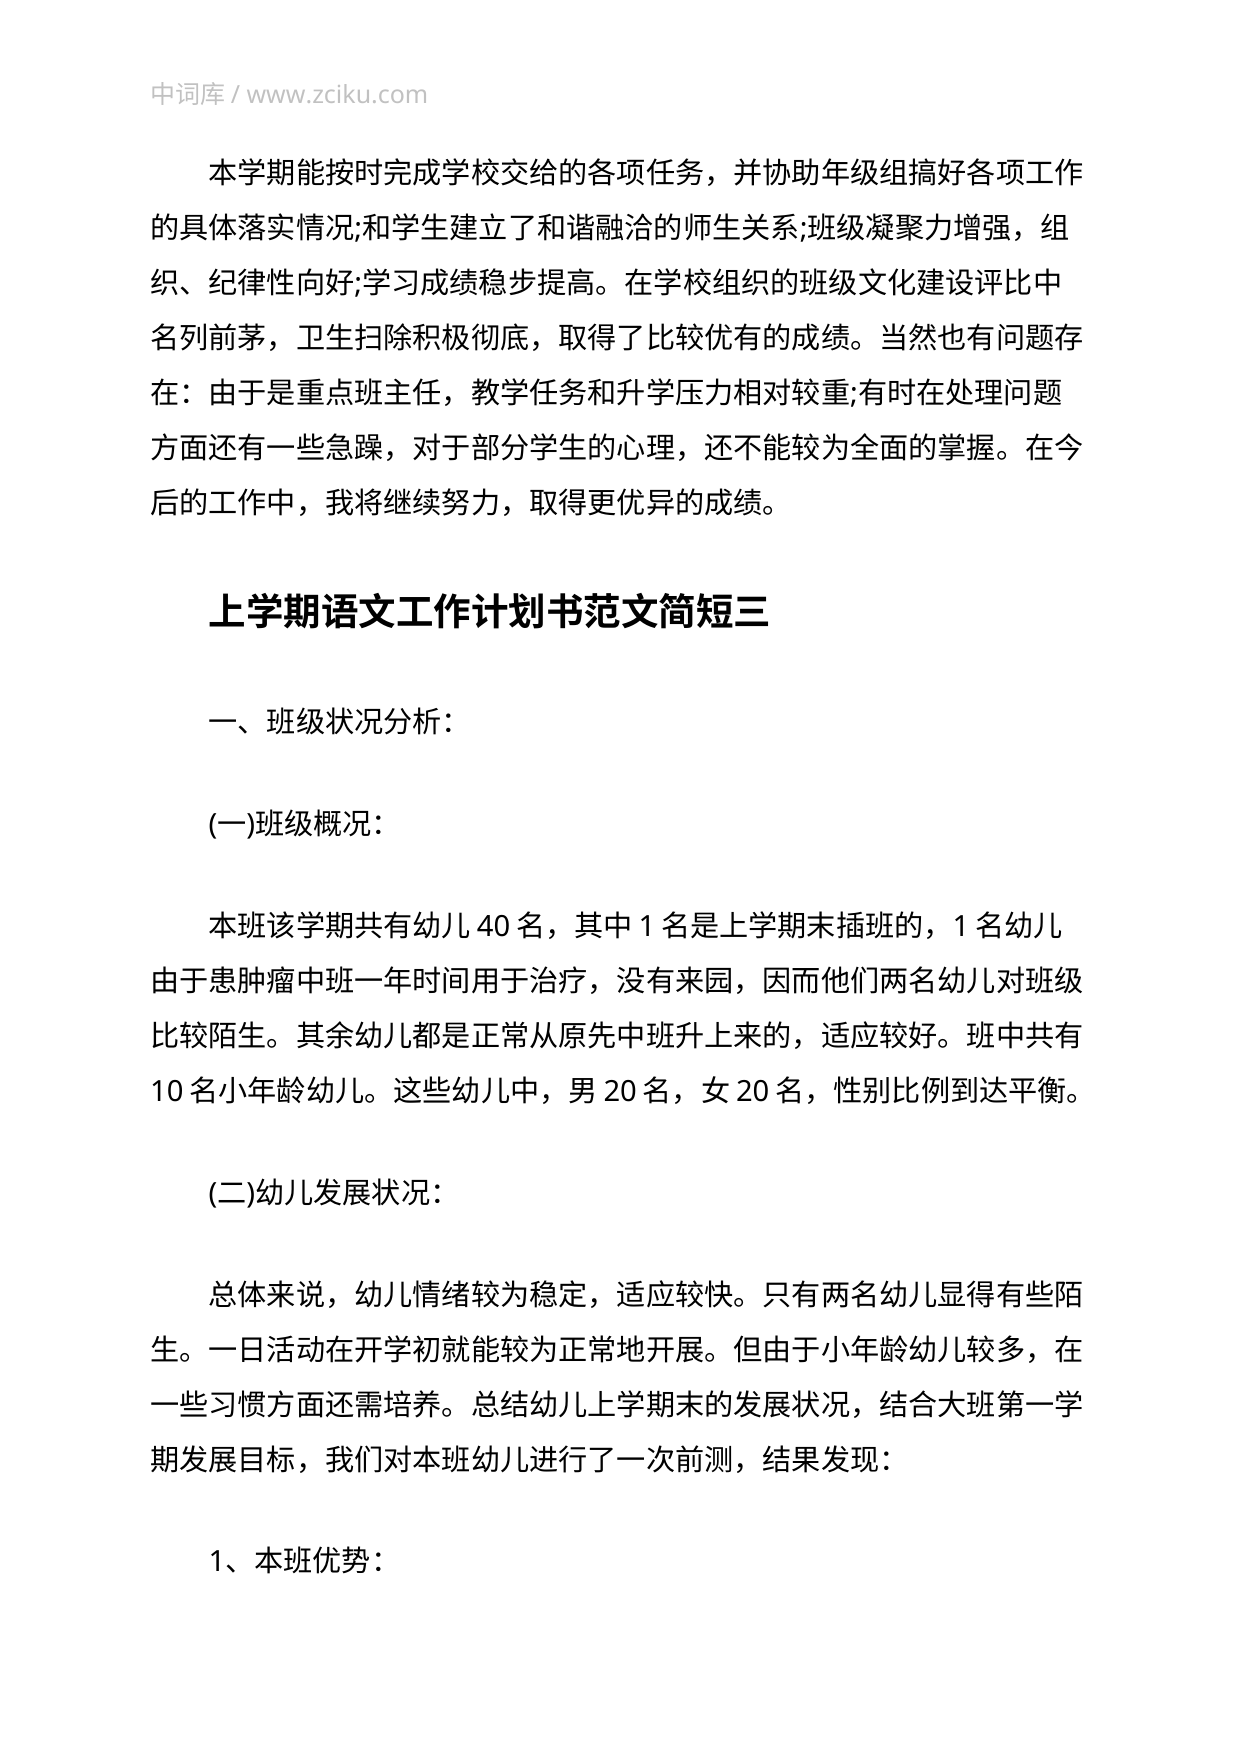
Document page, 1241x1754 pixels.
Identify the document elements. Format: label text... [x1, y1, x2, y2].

text 本学期能按时完成学校交给的各项任务，并协助年级组搞好各项工作的具体落实情况;和学生建立了和谐融洽的师生关系;班级凝聚力增强，组织、纪律性向好;学习成绩稳步提高。在学校组织的班级文化建设评比中名列前茅，卫生扫除积极彻底，取得了比较优有的成绩。当然也有问题存在：由于是重点班主任，教学任务和升学压力相对较重;有时在处理问题方面还有一些急躁，对于部分学生的心理，还不能较为全面的掌握。在今后的工作中，我将继续努力，取得更优异的成绩。 [150, 150, 1090, 522]
text 1、本班优势： [150, 1538, 1090, 1580]
text (一)班级概况： [150, 801, 1090, 843]
text 本班该学期共有幼儿40名，其中1名是上学期末插班的，1名幼儿由于患肿瘤中班一年时间用于治疗，没有来园，因而他们两名幼儿对班级比较陌生。其余幼儿都是正常从原先中班升上来的，适应较好。班中共有10名小年龄幼儿。这些幼儿中，男20名，女20名，性别比例到达平衡。 [150, 903, 1090, 1110]
text (二)幼儿发展状况： [150, 1169, 1090, 1212]
text 上学期语文工作计划书范文简短三 [150, 581, 1090, 636]
text 总体来说，幼儿情绪较为稳定，适应较快。只有两名幼儿显得有些陌生。一日活动在开学初就能较为正常地开展。但由于小年龄幼儿较多，在一些习惯方面还需培养。总结幼儿上学期末的发展状况，结合大班第一学期发展目标，我们对本班幼儿进行了一次前测，结果发现： [150, 1271, 1090, 1478]
text 一、班级状况分析： [150, 699, 1090, 741]
